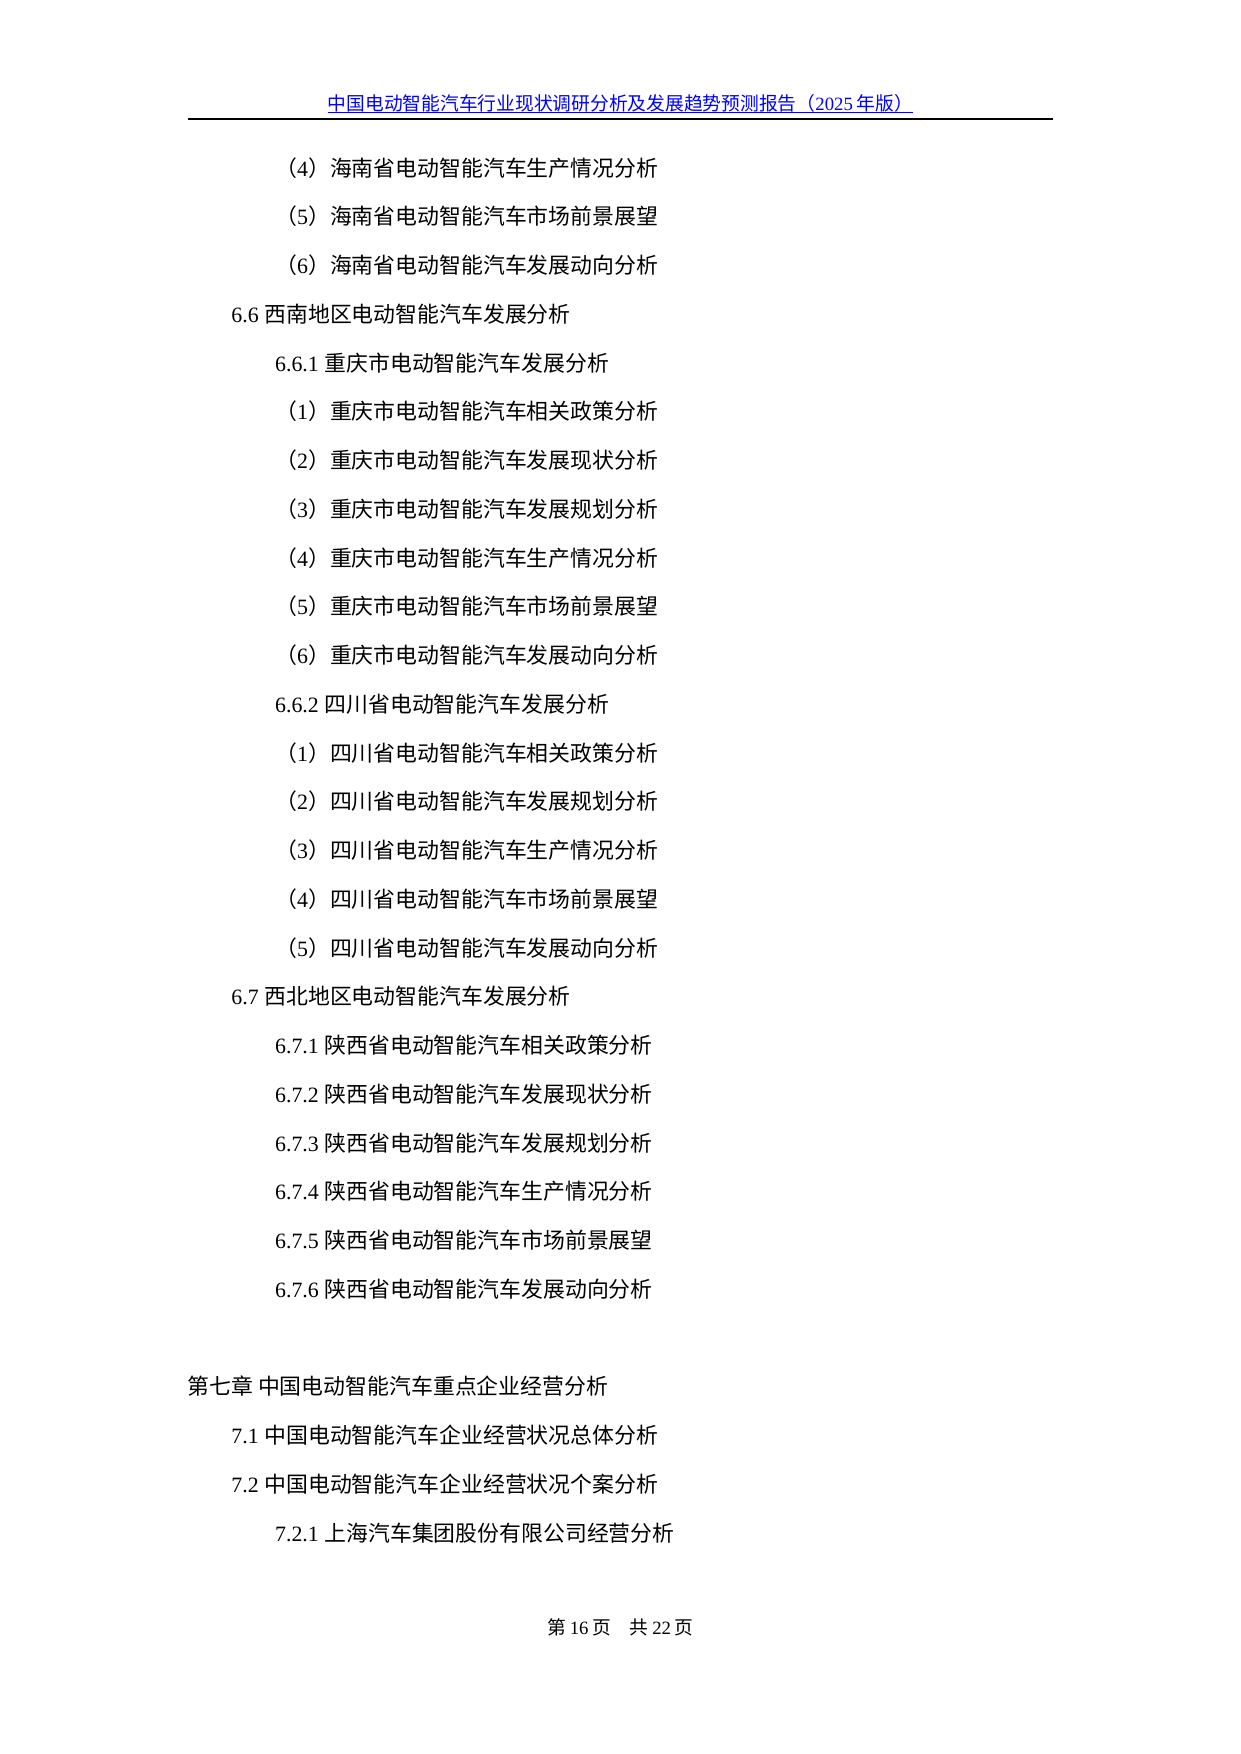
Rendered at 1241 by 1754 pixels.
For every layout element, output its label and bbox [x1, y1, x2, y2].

text [187, 150, 1053, 1548]
